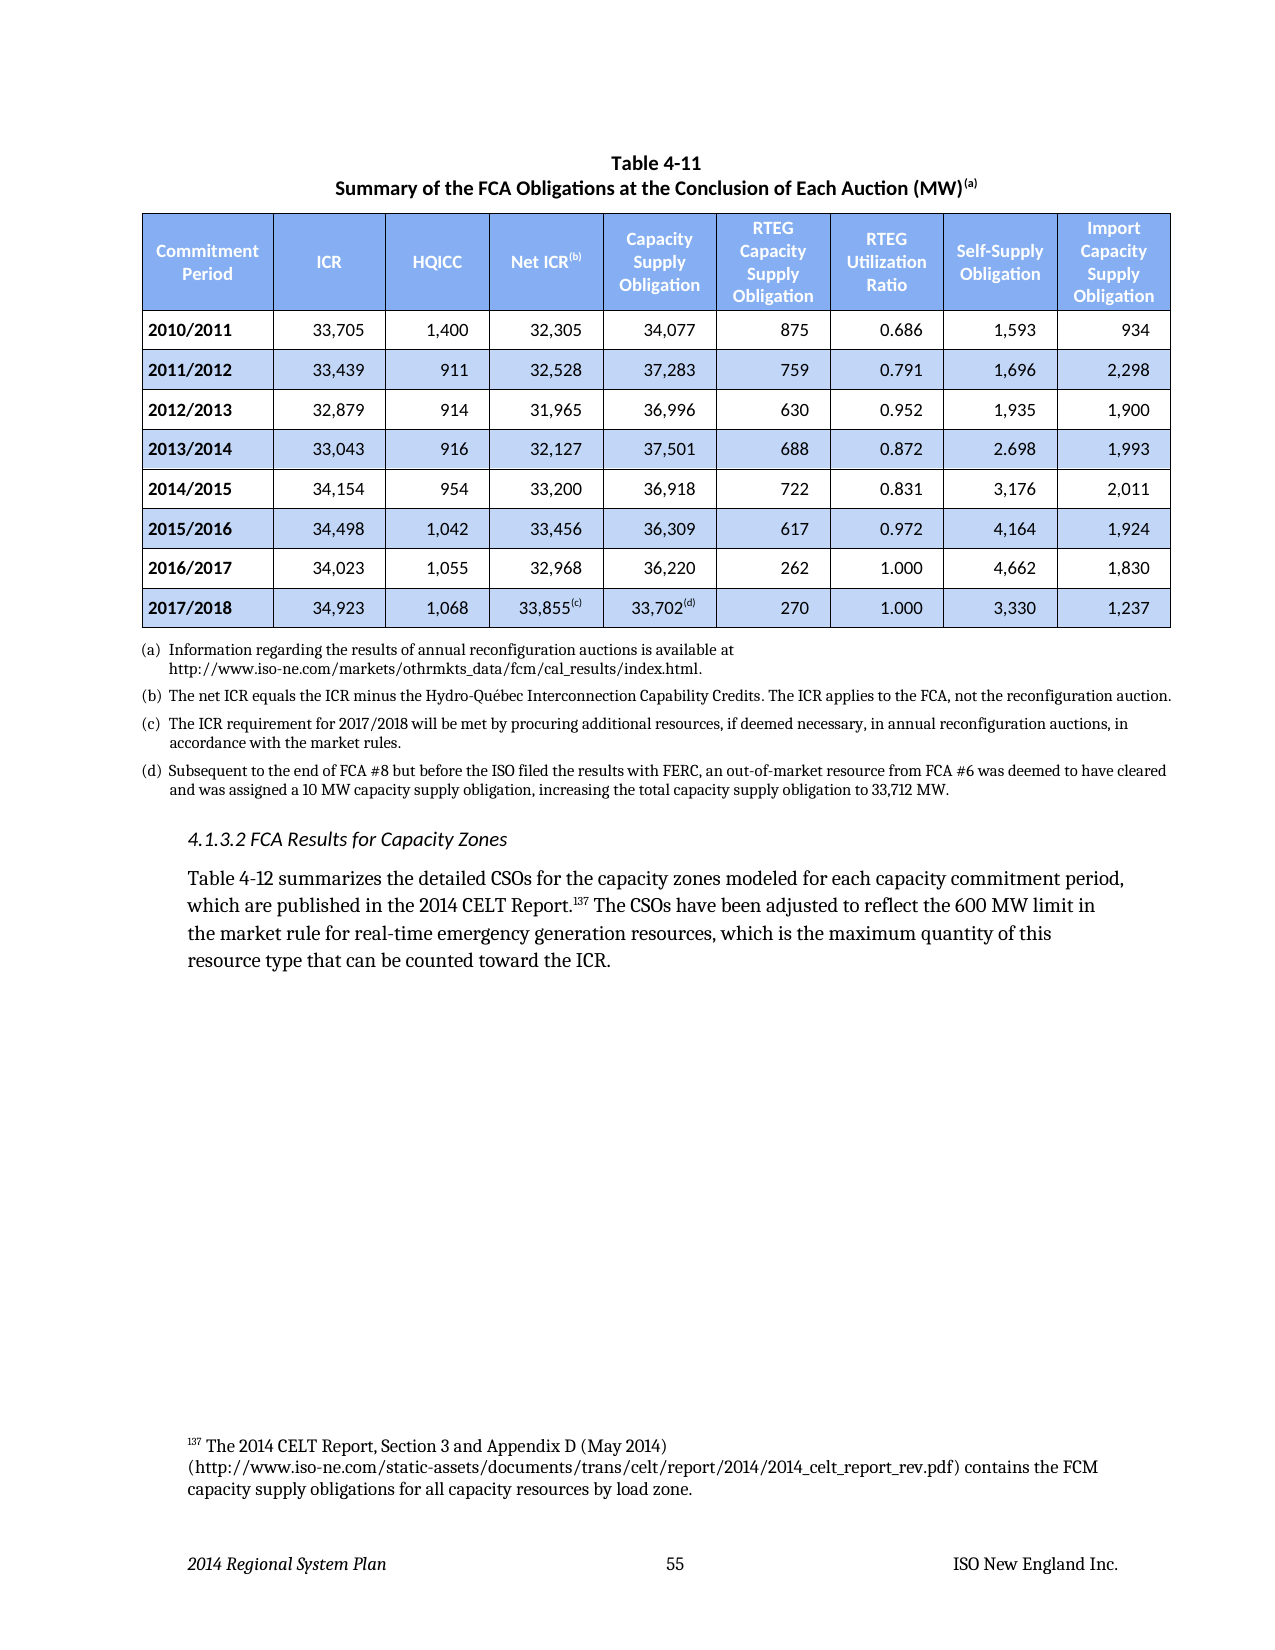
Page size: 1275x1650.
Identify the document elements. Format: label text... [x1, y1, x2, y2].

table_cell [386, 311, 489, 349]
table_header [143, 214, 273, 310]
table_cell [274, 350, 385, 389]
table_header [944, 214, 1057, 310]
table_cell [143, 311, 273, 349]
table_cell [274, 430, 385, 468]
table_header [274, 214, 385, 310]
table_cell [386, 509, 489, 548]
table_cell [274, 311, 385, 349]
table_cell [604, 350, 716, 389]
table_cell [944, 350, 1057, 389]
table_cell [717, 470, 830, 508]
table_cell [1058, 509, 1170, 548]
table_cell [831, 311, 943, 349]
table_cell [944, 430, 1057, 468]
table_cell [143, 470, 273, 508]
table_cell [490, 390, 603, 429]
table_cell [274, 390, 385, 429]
subtitle FCA Results for Capacity Zones [187, 824, 1125, 851]
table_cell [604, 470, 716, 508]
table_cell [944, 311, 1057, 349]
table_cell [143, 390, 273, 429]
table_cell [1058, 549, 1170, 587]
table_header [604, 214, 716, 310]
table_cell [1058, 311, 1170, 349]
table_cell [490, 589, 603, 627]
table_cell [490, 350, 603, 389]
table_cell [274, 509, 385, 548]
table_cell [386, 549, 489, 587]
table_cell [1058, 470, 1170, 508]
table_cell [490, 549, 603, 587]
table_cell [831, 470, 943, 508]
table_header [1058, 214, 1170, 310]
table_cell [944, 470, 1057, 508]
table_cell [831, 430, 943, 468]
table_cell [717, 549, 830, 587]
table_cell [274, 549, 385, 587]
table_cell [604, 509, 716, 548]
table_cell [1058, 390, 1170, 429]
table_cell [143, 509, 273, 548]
list Information regarding the results of annual reconfiguration auctions is available at http://www.iso-ne.com/markets/othrmkts_data/fcm/cal_results/index.html. [141, 640, 1181, 678]
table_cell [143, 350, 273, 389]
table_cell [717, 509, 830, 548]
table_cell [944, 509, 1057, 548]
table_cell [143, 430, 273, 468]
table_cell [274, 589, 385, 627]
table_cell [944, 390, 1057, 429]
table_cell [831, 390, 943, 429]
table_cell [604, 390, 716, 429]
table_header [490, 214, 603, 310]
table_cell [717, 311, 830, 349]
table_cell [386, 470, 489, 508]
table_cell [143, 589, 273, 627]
list The net ICR equals the ICR minus the Hydro-Québec Interconnection Capability Credits. The ICR applies to the FCA, not the reconfiguration auction. [141, 687, 1182, 706]
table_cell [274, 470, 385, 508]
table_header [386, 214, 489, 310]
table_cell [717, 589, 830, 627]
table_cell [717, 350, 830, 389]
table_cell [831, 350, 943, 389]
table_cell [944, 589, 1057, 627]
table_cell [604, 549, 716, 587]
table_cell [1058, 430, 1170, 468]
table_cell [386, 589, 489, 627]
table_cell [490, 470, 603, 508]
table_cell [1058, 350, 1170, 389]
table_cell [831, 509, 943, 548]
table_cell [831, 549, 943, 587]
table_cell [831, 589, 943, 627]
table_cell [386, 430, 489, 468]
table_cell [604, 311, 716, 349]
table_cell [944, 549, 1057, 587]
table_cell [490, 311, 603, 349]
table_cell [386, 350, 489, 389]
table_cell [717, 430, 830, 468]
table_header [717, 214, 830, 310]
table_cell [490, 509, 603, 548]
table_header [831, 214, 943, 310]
list The ICR requirement for 2017/2018 will be met by procuring additional resources, if deemed necessary, in annual reconfiguration auctions, in accordance with the market rules. [141, 714, 1182, 753]
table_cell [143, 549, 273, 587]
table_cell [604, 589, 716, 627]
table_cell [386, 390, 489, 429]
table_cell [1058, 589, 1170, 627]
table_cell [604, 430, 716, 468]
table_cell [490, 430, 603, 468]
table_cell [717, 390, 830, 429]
list Subsequent to the end of FCA #8 but before the ISO filed the results with FERC, an out-of-market resource from FCA #6 was deemed to have cleared and was assigned a 10 MW capacity supply obligation, increasing the total capacity supply obligation to 33,712 MW. [141, 761, 1182, 799]
